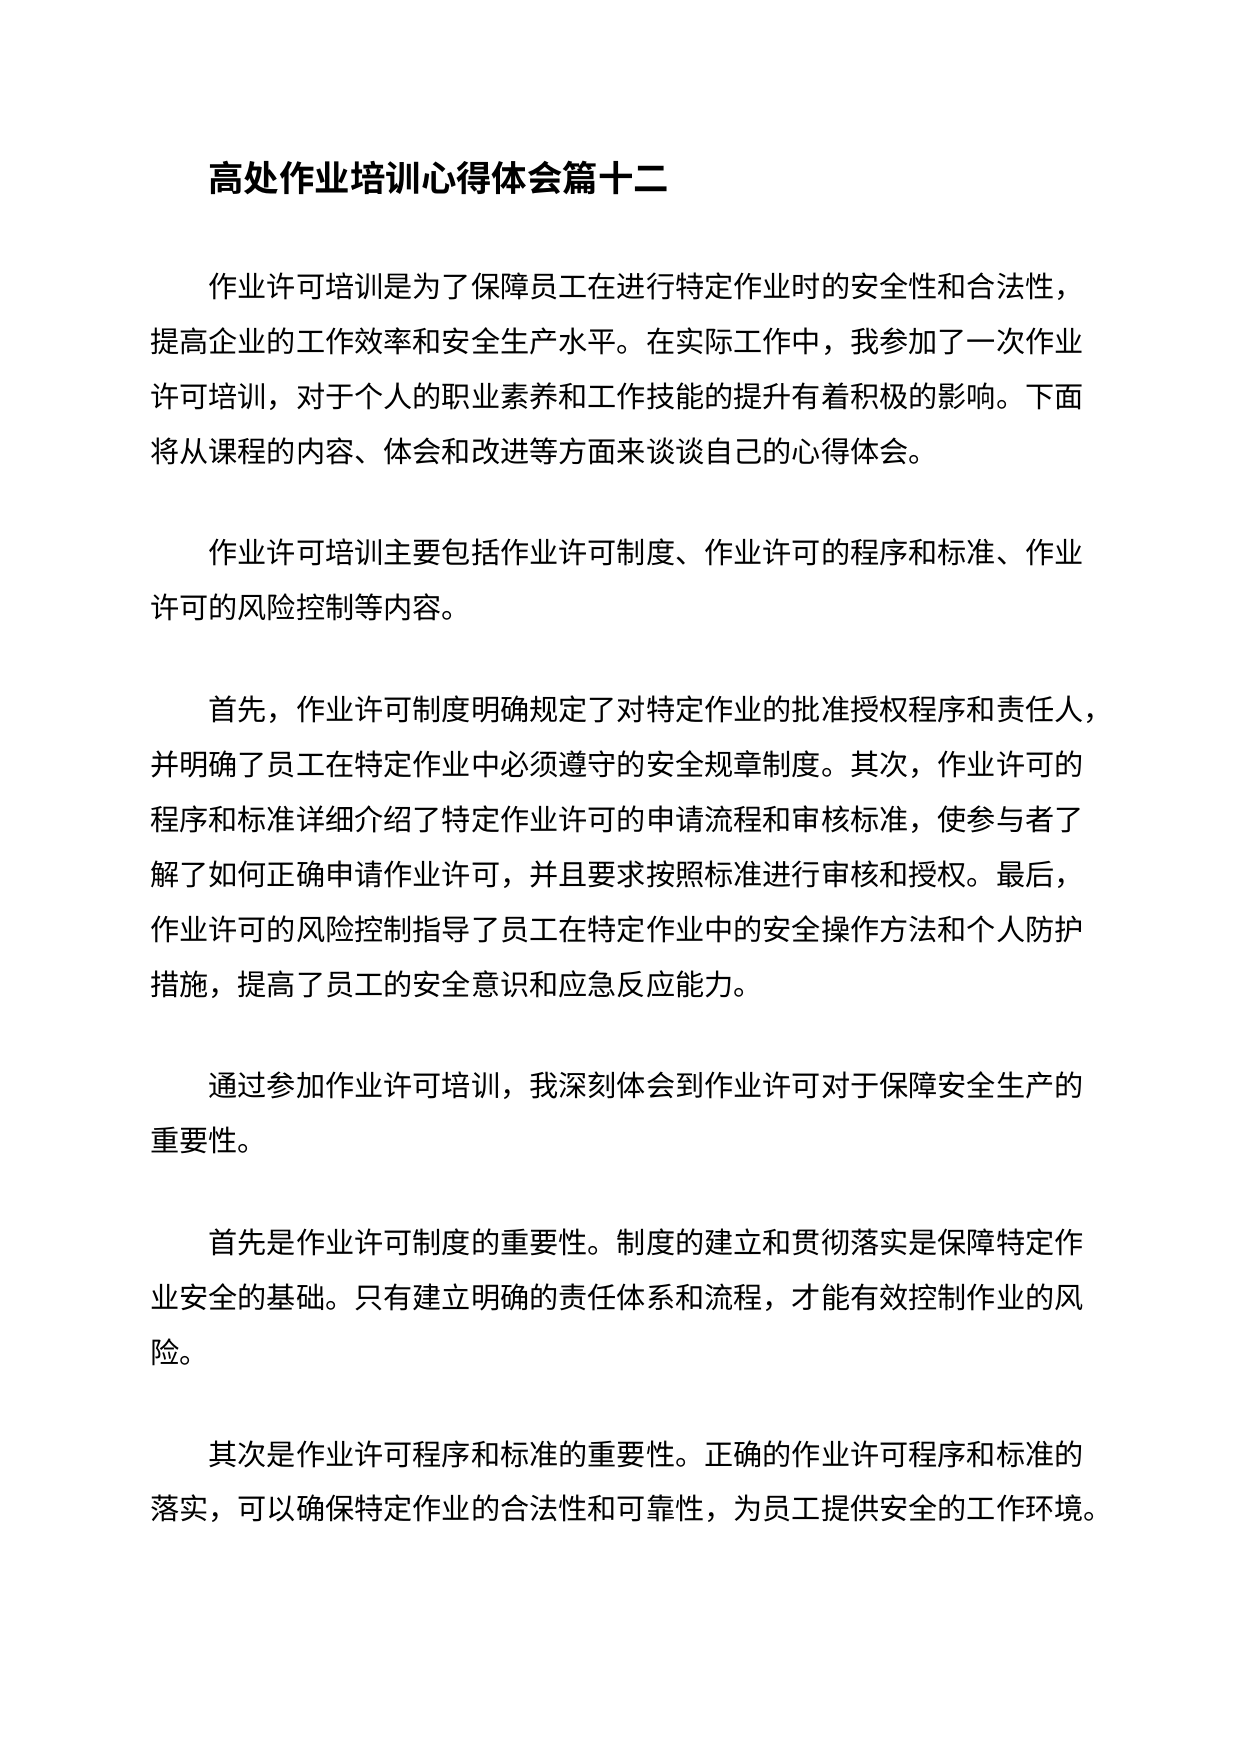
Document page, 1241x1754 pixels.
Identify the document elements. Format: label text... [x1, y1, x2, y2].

text 首先，作业许可制度明确规定了对特定作业的批准授权程序和责任人，并明确了员工在特定作业中必须遵守的安全规章制度。其次，作业许可的程序和标准详细介绍了特定作业许可的申请流程和审核标准，使参与者了解了如何正确申请作业许可，并且要求按照标准进行审核和授权。最后，作业许可的风险控制指导了员工在特定作业中的安全操作方法和个人防护措施，提高了员工的安全意识和应急反应能力。 [150, 687, 1090, 1003]
text 首先是作业许可制度的重要性。制度的建立和贯彻落实是保障特定作业安全的基础。只有建立明确的责任体系和流程，才能有效控制作业的风险。 [150, 1219, 1090, 1372]
text 作业许可培训是为了保障员工在进行特定作业时的安全性和合法性，提高企业的工作效率和安全生产水平。在实际工作中，我参加了一次作业许可培训，对于个人的职业素养和工作技能的提升有着积极的影响。下面将从课程的内容、体会和改进等方面来谈谈自己的心得体会。 [150, 263, 1090, 470]
text 通过参加作业许可培训，我深刻体会到作业许可对于保障安全生产的重要性。 [150, 1063, 1090, 1160]
text 高处作业培训心得体会篇十二 [150, 150, 1090, 201]
text 其次是作业许可程序和标准的重要性。正确的作业许可程序和标准的落实，可以确保特定作业的合法性和可靠性，为员工提供安全的工作环境。 [150, 1431, 1090, 1528]
text 作业许可培训主要包括作业许可制度、作业许可的程序和标准、作业许可的风险控制等内容。 [150, 530, 1090, 627]
